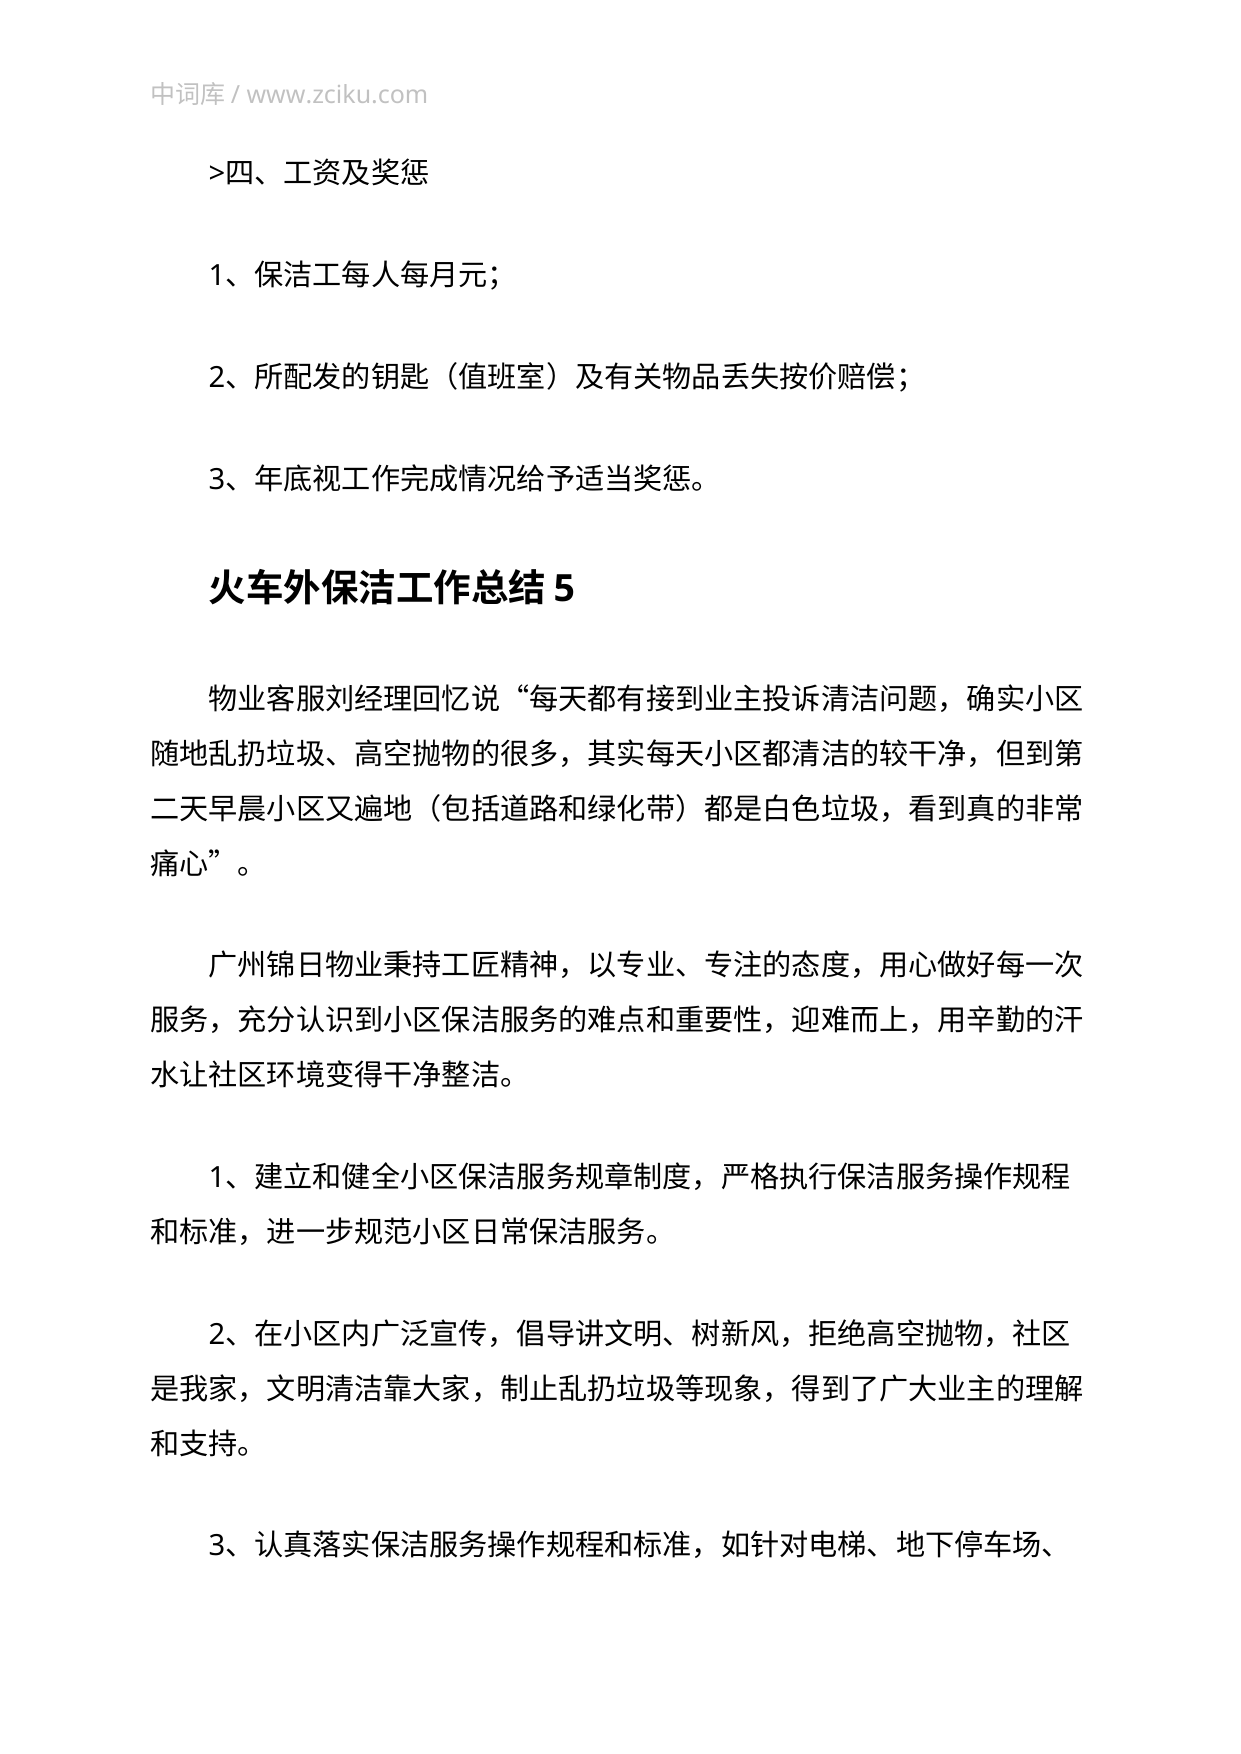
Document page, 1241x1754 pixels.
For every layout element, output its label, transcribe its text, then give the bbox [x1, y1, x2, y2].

text 2、在小区内广泛宣传，倡导讲文明、树新风，拒绝高空抛物，社区是我家，文明清洁靠大家，制止乱扔垃圾等现象，得到了广大业主的理解和支持。 [150, 1310, 1090, 1462]
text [150, 1522, 1090, 1564]
text 物业客服刘经理回忆说“每天都有接到业主投诉清洁问题，确实小区随地乱扔垃圾、高空抛物的很多，其实每天小区都清洁的较干净，但到第二天早晨小区又遍地（包括道路和绿化带）都是白色垃圾，看到真的非常痛心”。 [150, 676, 1090, 882]
text >四、工资及奖惩 [150, 150, 1090, 192]
text 2、所配发的钥匙（值班室）及有关物品丢失按价赔偿； [150, 354, 1090, 396]
text 3、年底视工作完成情况给予适当奖惩。 [150, 456, 1090, 498]
text 1、保洁工每人每月元； [150, 252, 1090, 294]
text 1、建立和健全小区保洁服务规章制度，严格执行保洁服务操作规程和标准，进一步规范小区日常保洁服务。 [150, 1153, 1090, 1251]
text 广州锦日物业秉持工匠精神，以专业、专注的态度，用心做好每一次服务，充分认识到小区保洁服务的难点和重要性，迎难而上，用辛勤的汗水让社区环境变得干净整洁。 [150, 942, 1090, 1094]
text 火车外保洁工作总结5 [150, 558, 1090, 612]
